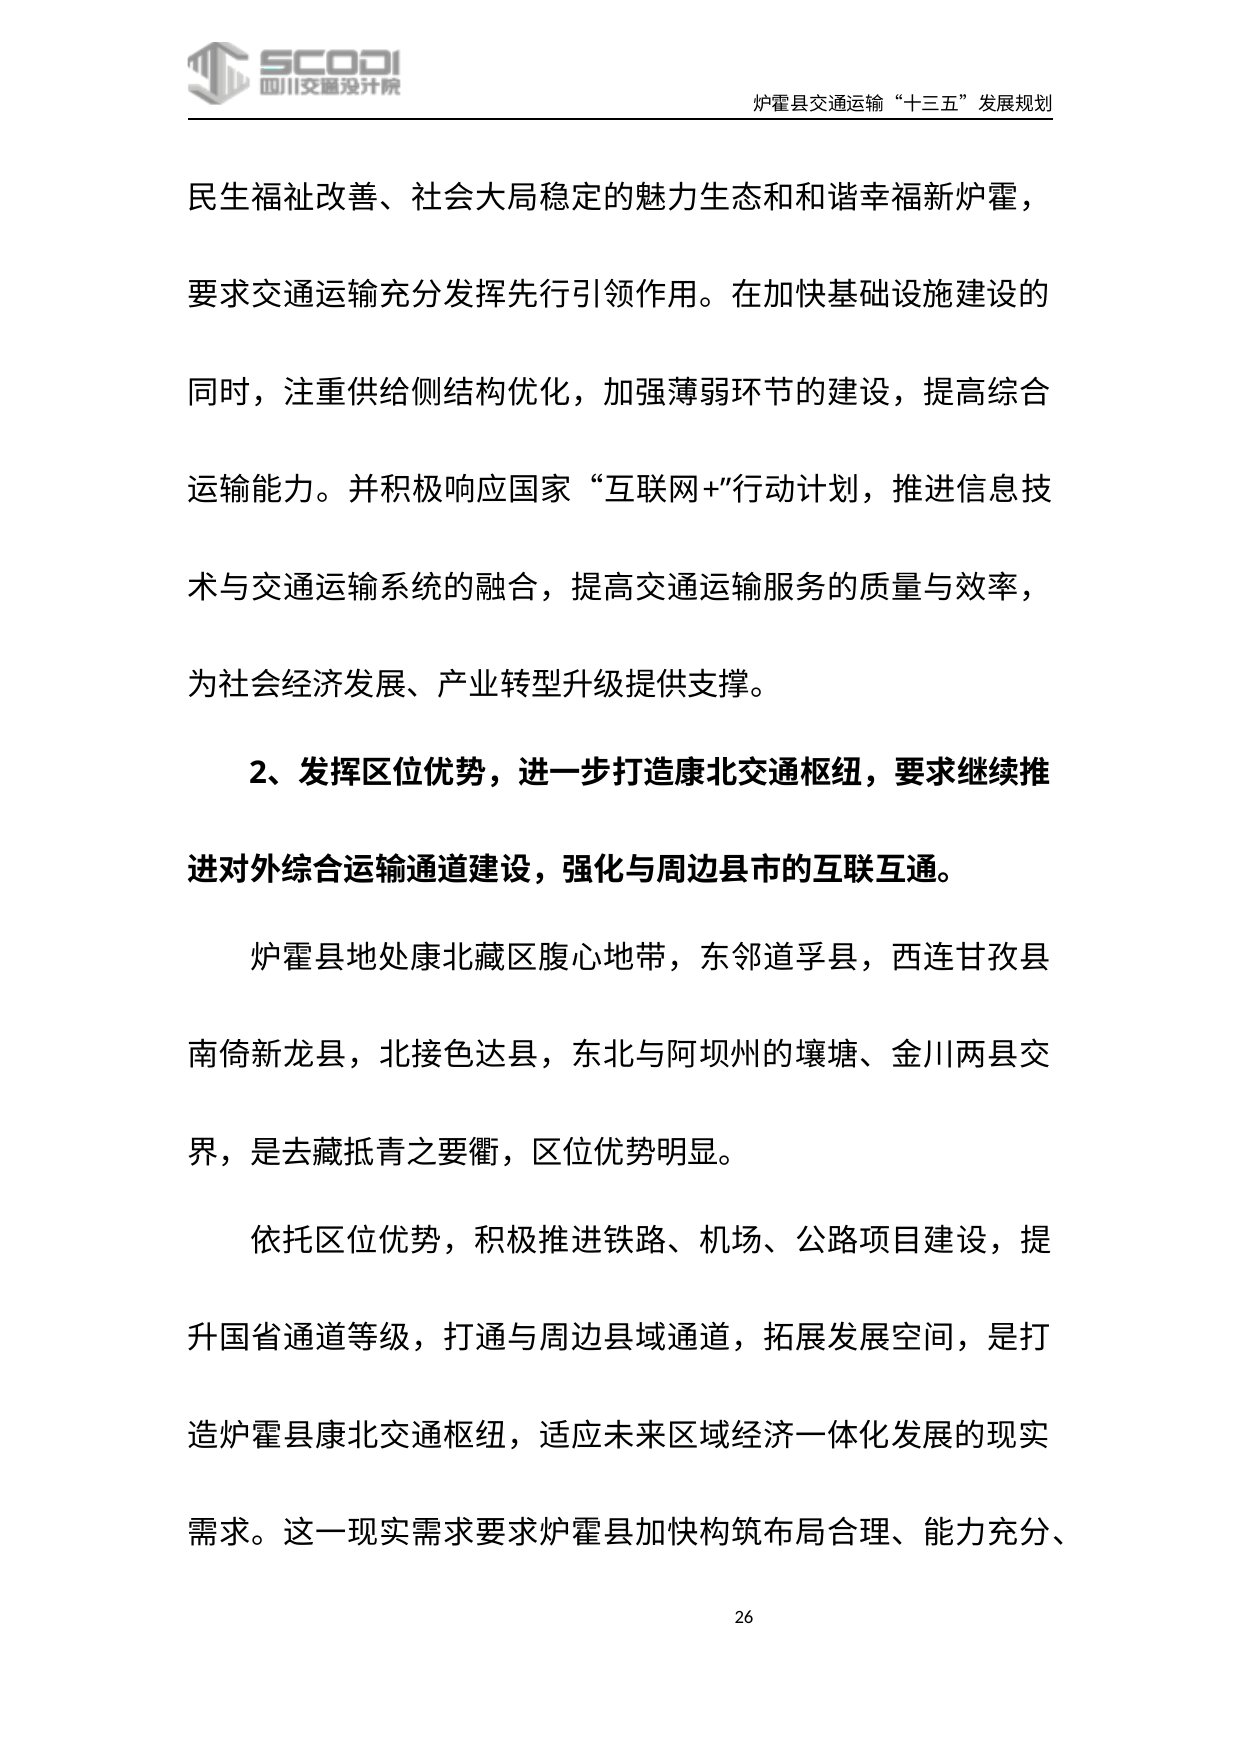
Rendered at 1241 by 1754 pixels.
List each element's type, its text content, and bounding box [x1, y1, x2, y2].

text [187, 162, 1053, 714]
picture [187, 42, 402, 108]
text 2、发挥区位优势，进一步打造康北交通枢纽，要求继续推进对外综合运输通道建设，强化与周边县市的互联互通。 [187, 737, 1053, 899]
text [187, 1205, 1053, 1562]
text 炉霍县地处康北藏区腹心地带，东邻道孚县，西连甘孜县，南倚新龙县，北接色达县，东北与阿坝州的壤塘、金川两县交界，是去藏抵青之要衢，区位优势明显。 [187, 922, 1053, 1182]
